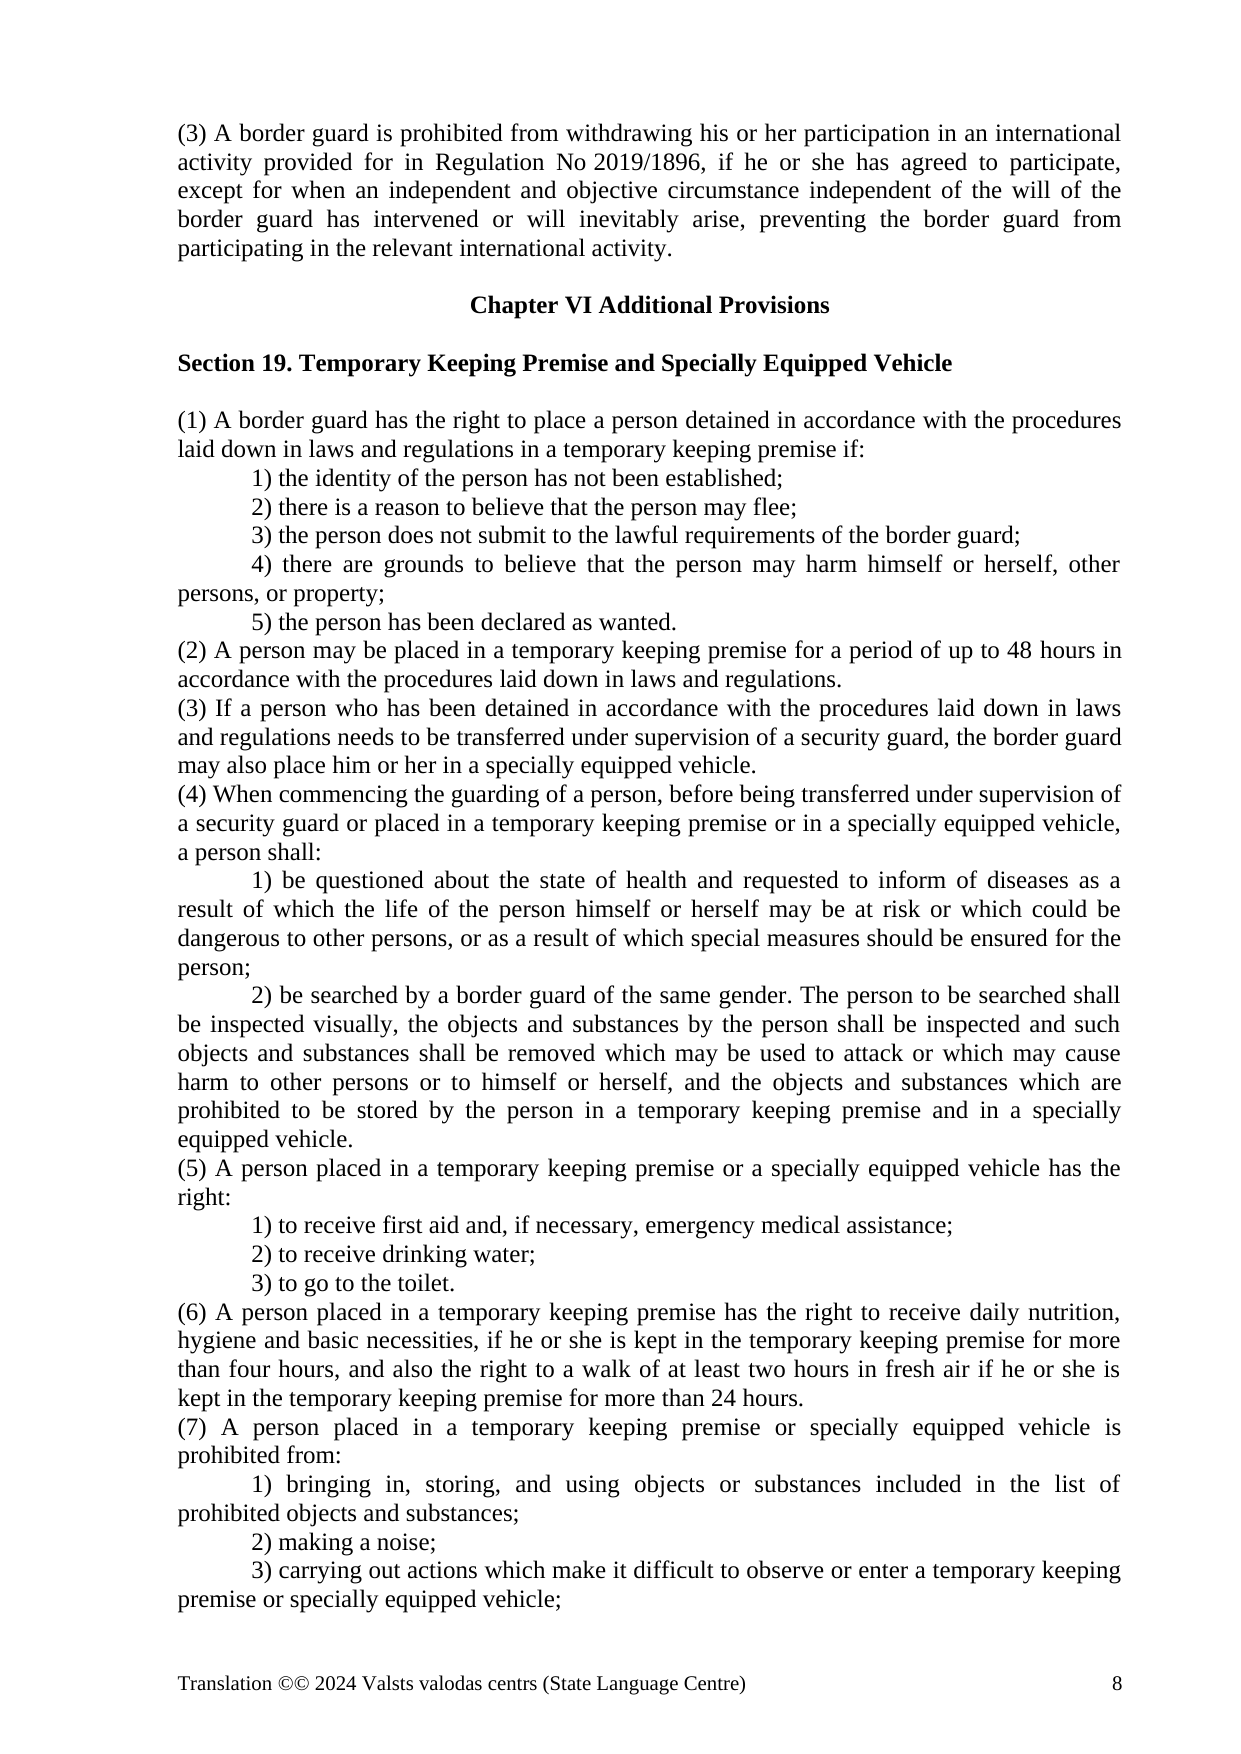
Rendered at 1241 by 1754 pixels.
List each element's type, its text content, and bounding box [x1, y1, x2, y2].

text (3) If a person who has been detained in accordance with the procedures laid down in laws and regulations needs to be transferred under supervision of a security guard, the border guard may also place him or her in a specially equipped vehicle. [177, 693, 1122, 779]
text (6) A person placed in a temporary keeping premise has the right to receive daily nutrition, hygiene and basic necessities, if he or she is kept in the temporary keeping premise for more than four hours, and also the right to a walk of at least two hours in fresh air if he or she is kept in the temporary keeping premise for more than 24 hours. [177, 1297, 1122, 1412]
text 2) be searched by a border guard of the same gender. The person to be searched shall be inspected visually, the objects and substances by the person shall be inspected and such objects and substances shall be removed which may be used to attack or which may cause harm to other persons or to himself or herself, and the objects and substances which are prohibited to be stored by the person in a temporary keeping premise and in a specially equipped vehicle. [177, 981, 1122, 1153]
text 4) there are grounds to believe that the person may harm himself or herself, other persons, or property; [177, 549, 1122, 607]
text (3) A border guard is prohibited from withdrawing his or her participation in an international activity provided for in Regulation No 2019/1896, if he or she has agreed to participate, except for when an independent and objective circumstance independent of the will of the border guard has intervened or will inevitably arise, preventing the border guard from participating in the relevant international activity. [177, 118, 1122, 262]
text 5) the person has been declared as wanted. [177, 607, 1122, 636]
text 1) bringing in, storing, and using objects or substances included in the list of prohibited objects and substances; [177, 1469, 1122, 1527]
text 3) to go to the toilet. [177, 1268, 1122, 1297]
text 2) there is a reason to believe that the person may flee; [177, 492, 1122, 521]
text 1) to receive first aid and, if necessary, emergency medical assistance; [177, 1211, 1122, 1239]
text 2) to receive drinking water; [177, 1239, 1122, 1268]
text 1) be questioned about the state of health and requested to inform of diseases as a result of which the life of the person himself or herself may be at risk or which could be dangerous to other persons, or as a result of which special measures should be ensured for the person; [177, 866, 1122, 981]
text (2) A person may be placed in a temporary keeping premise for a period of up to 48 hours in accordance with the procedures laid down in laws and regulations. [177, 636, 1122, 693]
text 3) carrying out actions which make it difficult to observe or enter a temporary keeping premise or specially equipped vehicle; [177, 1556, 1122, 1613]
text (7) A person placed in a temporary keeping premise or specially equipped vehicle is prohibited from: [177, 1412, 1122, 1469]
text (1) A border guard has the right to place a person detained in accordance with the procedures laid down in laws and regulations in a temporary keeping premise if: [177, 406, 1122, 463]
text (4) When commencing the guarding of a person, before being transferred under supervision of a security guard or placed in a temporary keeping premise or in a specially equipped vehicle, a person shall: [177, 779, 1122, 866]
text (5) A person placed in a temporary keeping premise or a specially equipped vehicle has the right: [177, 1153, 1122, 1211]
text Section 19. Temporary Keeping Premise and Specially Equipped Vehicle [177, 348, 1122, 377]
text Chapter VI Additional Provisions [177, 291, 1122, 319]
text 2) making a noise; [177, 1527, 1122, 1556]
text 3) the person does not submit to the lawful requirements of the border guard; [177, 521, 1122, 549]
text 1) the identity of the person has not been established; [177, 463, 1122, 492]
